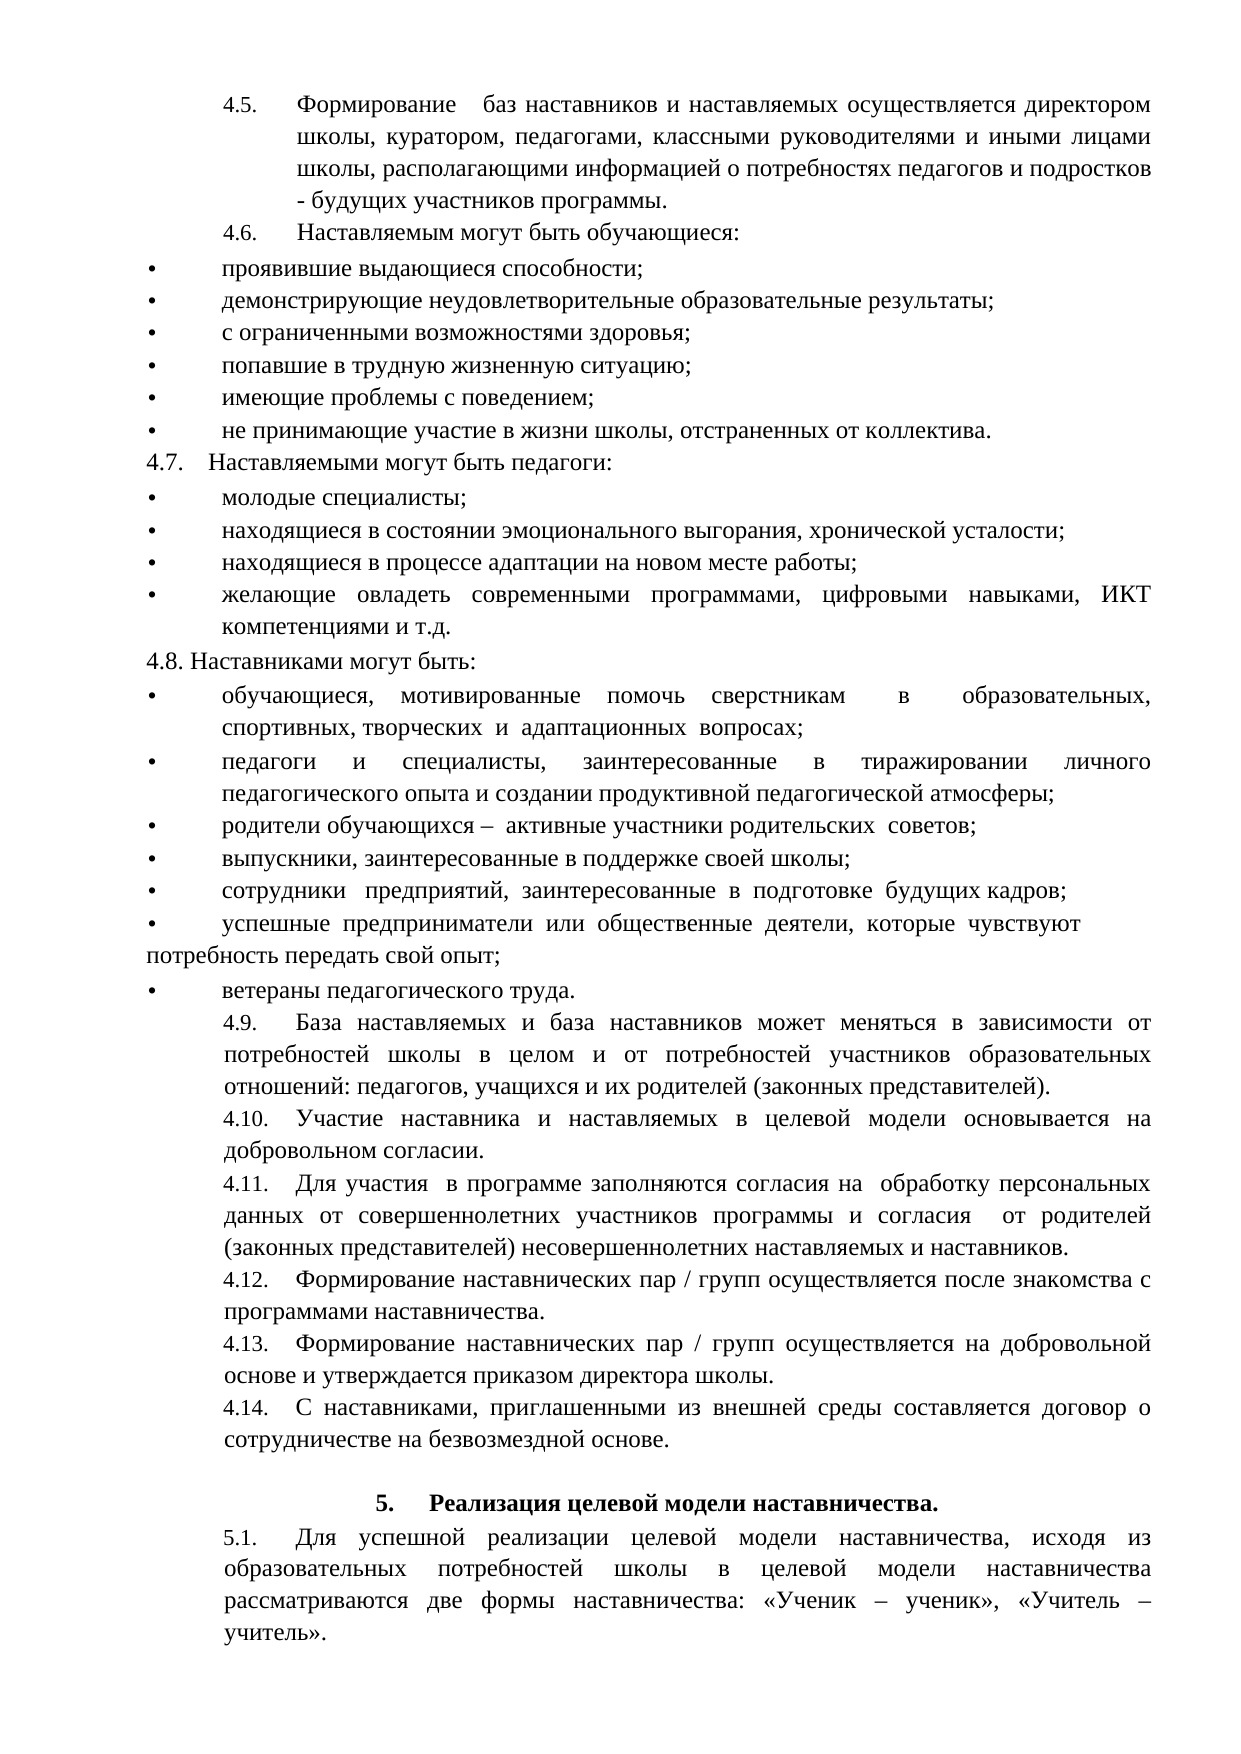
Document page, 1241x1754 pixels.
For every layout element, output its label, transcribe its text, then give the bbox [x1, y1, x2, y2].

list находящиеся в процессе адаптации на новом месте работы; [148, 547, 1152, 576]
list Формирование наставнических пар / групп осуществляется на добровольной основе и утверждается приказом директора школы. [223, 1328, 1152, 1389]
list Формирование наставнических пар / групп осуществляется после знакомства с программами наставничества. [223, 1264, 1152, 1324]
list имеющие проблемы с поведением; [148, 382, 1152, 411]
text 5. Реализация целевой модели наставничества. [148, 1488, 1158, 1517]
list демонстрирующие неудовлетворительные образовательные результаты; [148, 285, 1152, 314]
list сотрудники предприятий, заинтересованные в подготовке будущих кадров; [148, 875, 1152, 904]
list родители обучающихся – активные участники родительских советов; [148, 811, 1152, 839]
list обучающиеся, мотивированные помочь сверстникам в образовательных, спортивных, творческих и адаптационных вопросах; [148, 680, 1152, 741]
list с ограниченными возможностями здоровья; [148, 317, 1152, 346]
list успешные предприниматели или общественные деятели, которые чувствуют [148, 908, 1152, 936]
list находящиеся в состоянии эмоционального выгорания, хронической усталости; [148, 515, 1152, 543]
list попавшие в трудную жизненную ситуацию; [148, 350, 1152, 379]
list ветераны педагогического труда. [148, 975, 1152, 1004]
list желающие овладеть современными программами, цифровыми навыками, ИКТ компетенциями и т.д. [148, 579, 1152, 640]
list Наставляемым могут быть обучающиеся: [223, 217, 1152, 246]
text 4.8. Наставниками могут быть: [146, 646, 1152, 675]
list Для участия в программе заполняются согласия на обработку персональных данных от совершеннолетних участников программы и согласия от родителей (законных представителей) несовершеннолетних наставляемых и наставников. [223, 1168, 1152, 1260]
list проявившие выдающиеся способности; [148, 253, 1152, 281]
list молодые специалисты; [148, 482, 1152, 511]
list педагоги и специалисты, заинтересованные в тиражировании личного педагогического опыта и создании продуктивной педагогической атмосферы; [148, 746, 1152, 807]
list не принимающие участие в жизни школы, отстраненных от коллектива. [148, 415, 1152, 443]
list С наставниками, приглашенными из внешней среды составляется договор о сотрудничестве на безвозмездной основе. [223, 1392, 1152, 1453]
text 4.7. Наставляемыми могут быть педагоги: [146, 447, 1158, 476]
list База наставляемых и база наставников может меняться в зависимости от потребностей школы в целом и от потребностей участников образовательных отношений: педагогов, учащихся и их родителей (законных представителей). [223, 1007, 1152, 1100]
list Для успешной реализации целевой модели наставничества, исходя из образовательных потребностей школы в целевой модели наставничества рассматриваются две формы наставничества: «Ученик – ученик», «Учитель – учитель». [223, 1522, 1152, 1646]
list Формирование баз наставников и наставляемых осуществляется директором школы, куратором, педагогами, классными руководителями и иными лицами школы, располагающими информацией о потребностях педагогов и подростков - будущих участников программы. [223, 89, 1152, 213]
list Участие наставника и наставляемых в целевой модели основывается на добровольном согласии. [223, 1103, 1152, 1164]
text потребность передать свой опыт; [146, 940, 1152, 969]
list выпускники, заинтересованные в поддержке своей школы; [148, 843, 1152, 872]
